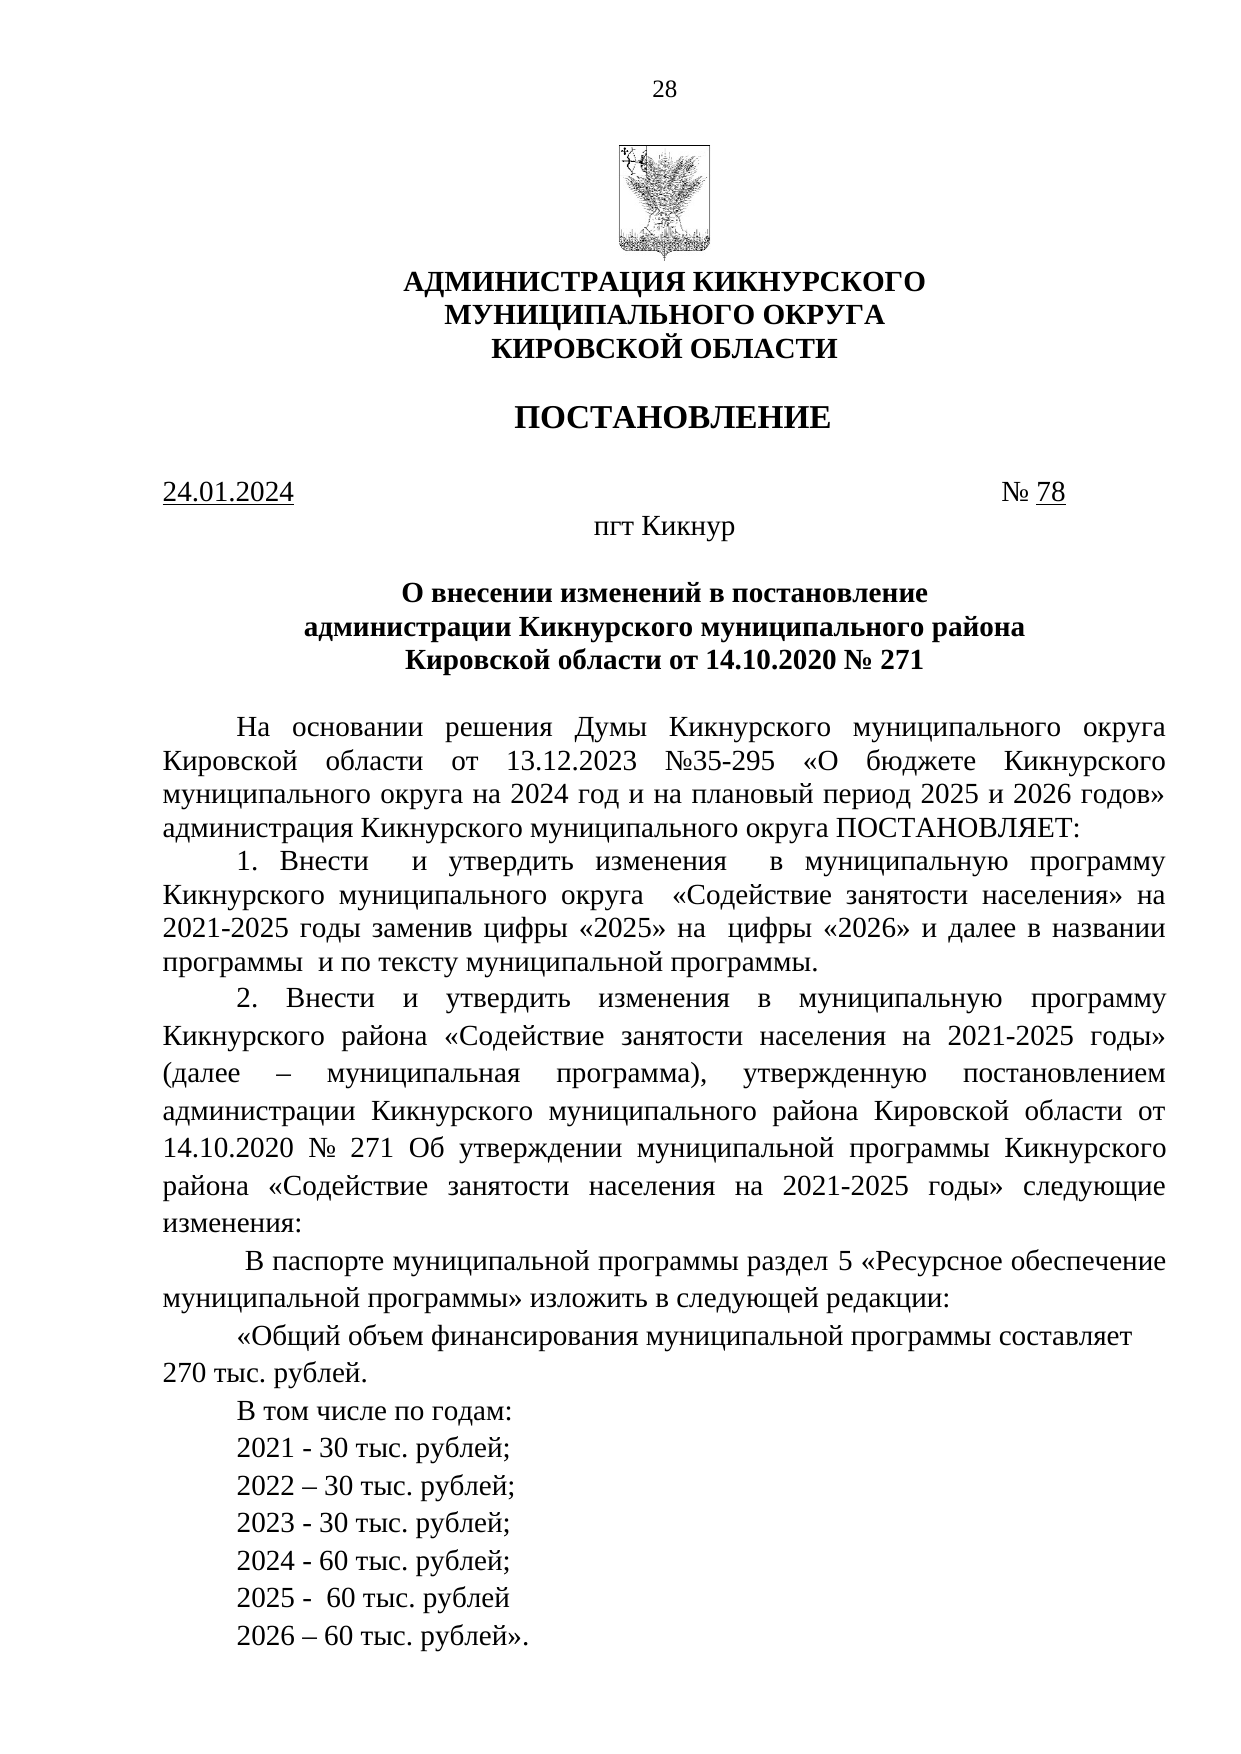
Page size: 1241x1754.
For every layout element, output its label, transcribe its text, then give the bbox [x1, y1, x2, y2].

text Кировской области от 14.10.2020 № 271 [162, 642, 1167, 676]
text 2021 - 30 тыс. рублей; [162, 1428, 1167, 1465]
text 2023 - 30 тыс. рублей; [162, 1503, 1167, 1540]
text МУНИЦИПАЛЬНОГО ОКРУГА [162, 297, 1167, 331]
text КИРОВСКОЙ ОБЛАСТИ [162, 331, 1167, 364]
text 2025 - 60 тыс. рублей [236, 1578, 1167, 1615]
text 2022 – 30 тыс. рублей; [162, 1465, 1167, 1503]
text В паспорте муниципальной программы раздел 5 «Ресурсное обеспечение муниципальной программы» изложить в следующей редакции: [162, 1240, 1167, 1315]
text ПОСТАНОВЛЕНИЕ [162, 398, 1167, 436]
picture [617, 145, 712, 264]
text 2024 - 60 тыс. рублей; [162, 1540, 1167, 1578]
text В том числе по годам: [162, 1390, 1167, 1428]
text 1. Внести и утвердить изменения в муниципальную программу Кикнурского муниципального округа «Содействие занятости населения» на 2021-2025 годы заменив цифры «2025» на цифры «2026» и далее в названии программы и по тексту муниципальной программы. [162, 843, 1167, 978]
text АДМИНИСТРАЦИЯ КИКНУРСКОГО [162, 264, 1167, 297]
text администрации Кикнурского муниципального района [162, 609, 1167, 642]
text «Общий объем финансирования муниципальной программы составляет 270 тыс. рублей. [162, 1315, 1167, 1390]
text О внесении изменений в постановление [162, 575, 1167, 609]
text На основании решения Думы Кикнурского муниципального округа Кировской области от 13.12.2023 №35-295 «О бюджете Кикнурского муниципального округа на 2024 год и на плановый период 2025 и 2026 годов» администрация Кикнурского муниципального округа ПОСТАНОВЛЯЕТ: [162, 709, 1167, 843]
text 2026 – 60 тыс. рублей». [236, 1615, 1167, 1653]
text пгт Кикнур [162, 508, 1167, 542]
text 2. Внести и утвердить изменения в муниципальную программу Кикнурского района «Содействие занятости населения на 2021-2025 годы» (далее – муниципальная программа), утвержденную постановлением администрации Кикнурского муниципального района Кировской области от 14.10.2020 № 271 Об утверждении муниципальной программы Кикнурского района «Содействие занятости населения на 2021-2025 годы» следующие изменения: [162, 978, 1167, 1240]
text 24.01.2024 № 78 [162, 474, 1167, 508]
